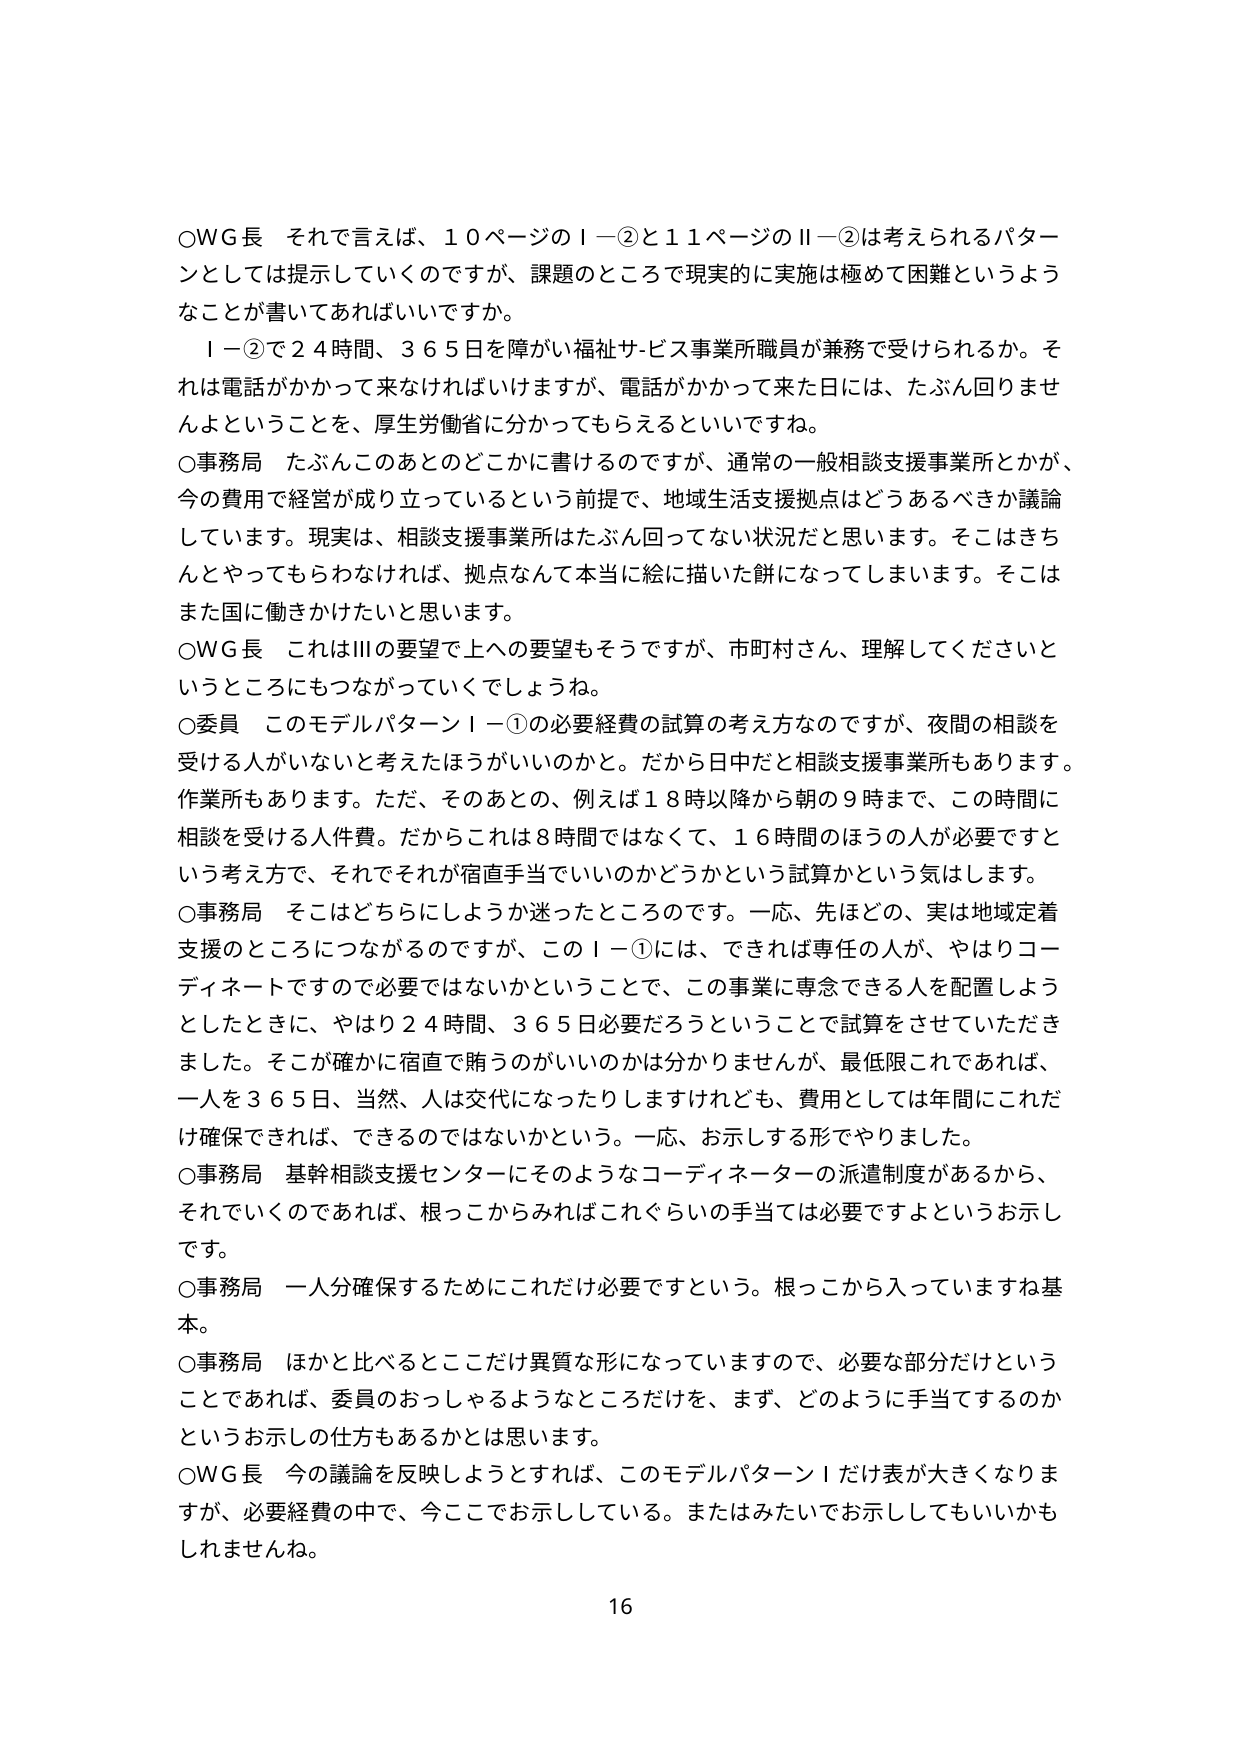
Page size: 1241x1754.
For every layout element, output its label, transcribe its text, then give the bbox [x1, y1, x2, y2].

text ○ＷＧ長 これはⅢの要望で上への要望もそうですが、市町村さん、理解してくださいというところにもつながっていくでしょうね。 [177, 629, 1063, 704]
text Ⅰ－②で２４時間、３６５日を障がい福祉サ-ビス事業所職員が兼務で受けられるか。それは電話がかかって来なければいけますが、電話がかかって来た日には、たぶん回りませんよということを、厚生労働省に分かってもらえるといいですね。 [177, 329, 1063, 442]
text ○事務局 たぶんこのあとのどこかに書けるのですが、通常の一般相談支援事業所とかが、今の費用で経営が成り立っているという前提で、地域生活支援拠点はどうあるべきか議論しています。現実は、相談支援事業所はたぶん回ってない状況だと思います。そこはきちんとやってもらわなければ、拠点なんて本当に絵に描いた餅になってしまいます。そこはまた国に働きかけたいと思います。 [177, 442, 1063, 629]
text ○事務局 ほかと比べるとここだけ異質な形になっていますので、必要な部分だけということであれば、委員のおっしゃるようなところだけを、まず、どのように手当てするのかというお示しの仕方もあるかとは思います。 [177, 1342, 1063, 1454]
text ○事務局 一人分確保するためにこれだけ必要ですという。根っこから入っていますね基本。 [177, 1267, 1063, 1342]
text ○ＷＧ長 今の議論を反映しようとすれば、このモデルパターンⅠだけ表が大きくなりますが、必要経費の中で、今ここでお示ししている。またはみたいでお示ししてもいいかもしれませんね。 [177, 1454, 1063, 1567]
text ○委員 このモデルパターンⅠ－①の必要経費の試算の考え方なのですが、夜間の相談を受ける人がいないと考えたほうがいいのかと。だから日中だと相談支援事業所もあります。作業所もあります。ただ、そのあとの、例えば１８時以降から朝の９時まで、この時間に相談を受ける人件費。だからこれは８時間ではなくて、１６時間のほうの人が必要ですという考え方で、それでそれが宿直手当でいいのかどうかという試算かという気はします。 [177, 704, 1063, 892]
text ○事務局 そこはどちらにしようか迷ったところのです。一応、先ほどの、実は地域定着支援のところにつながるのですが、このⅠ－①には、できれば専任の人が、やはりコーディネートですので必要ではないかということで、この事業に専念できる人を配置しようとしたときに、やはり２４時間、３６５日必要だろうということで試算をさせていただきました。そこが確かに宿直で賄うのがいいのかは分かりませんが、最低限これであれば、一人を３６５日、当然、人は交代になったりしますけれども、費用としては年間にこれだけ確保できれば、できるのではないかという。一応、お示しする形でやりました。 [177, 892, 1063, 1154]
text ○ＷＧ長 それで言えば、１０ページのⅠ―②と１１ページのⅡ―②は考えられるパターンとしては提示していくのですが、課題のところで現実的に実施は極めて困難というようなことが書いてあればいいですか。 [177, 217, 1063, 329]
text ○事務局 基幹相談支援センターにそのようなコーディネーターの派遣制度があるから、それでいくのであれば、根っこからみればこれぐらいの手当ては必要ですよというお示しです。 [177, 1154, 1063, 1267]
